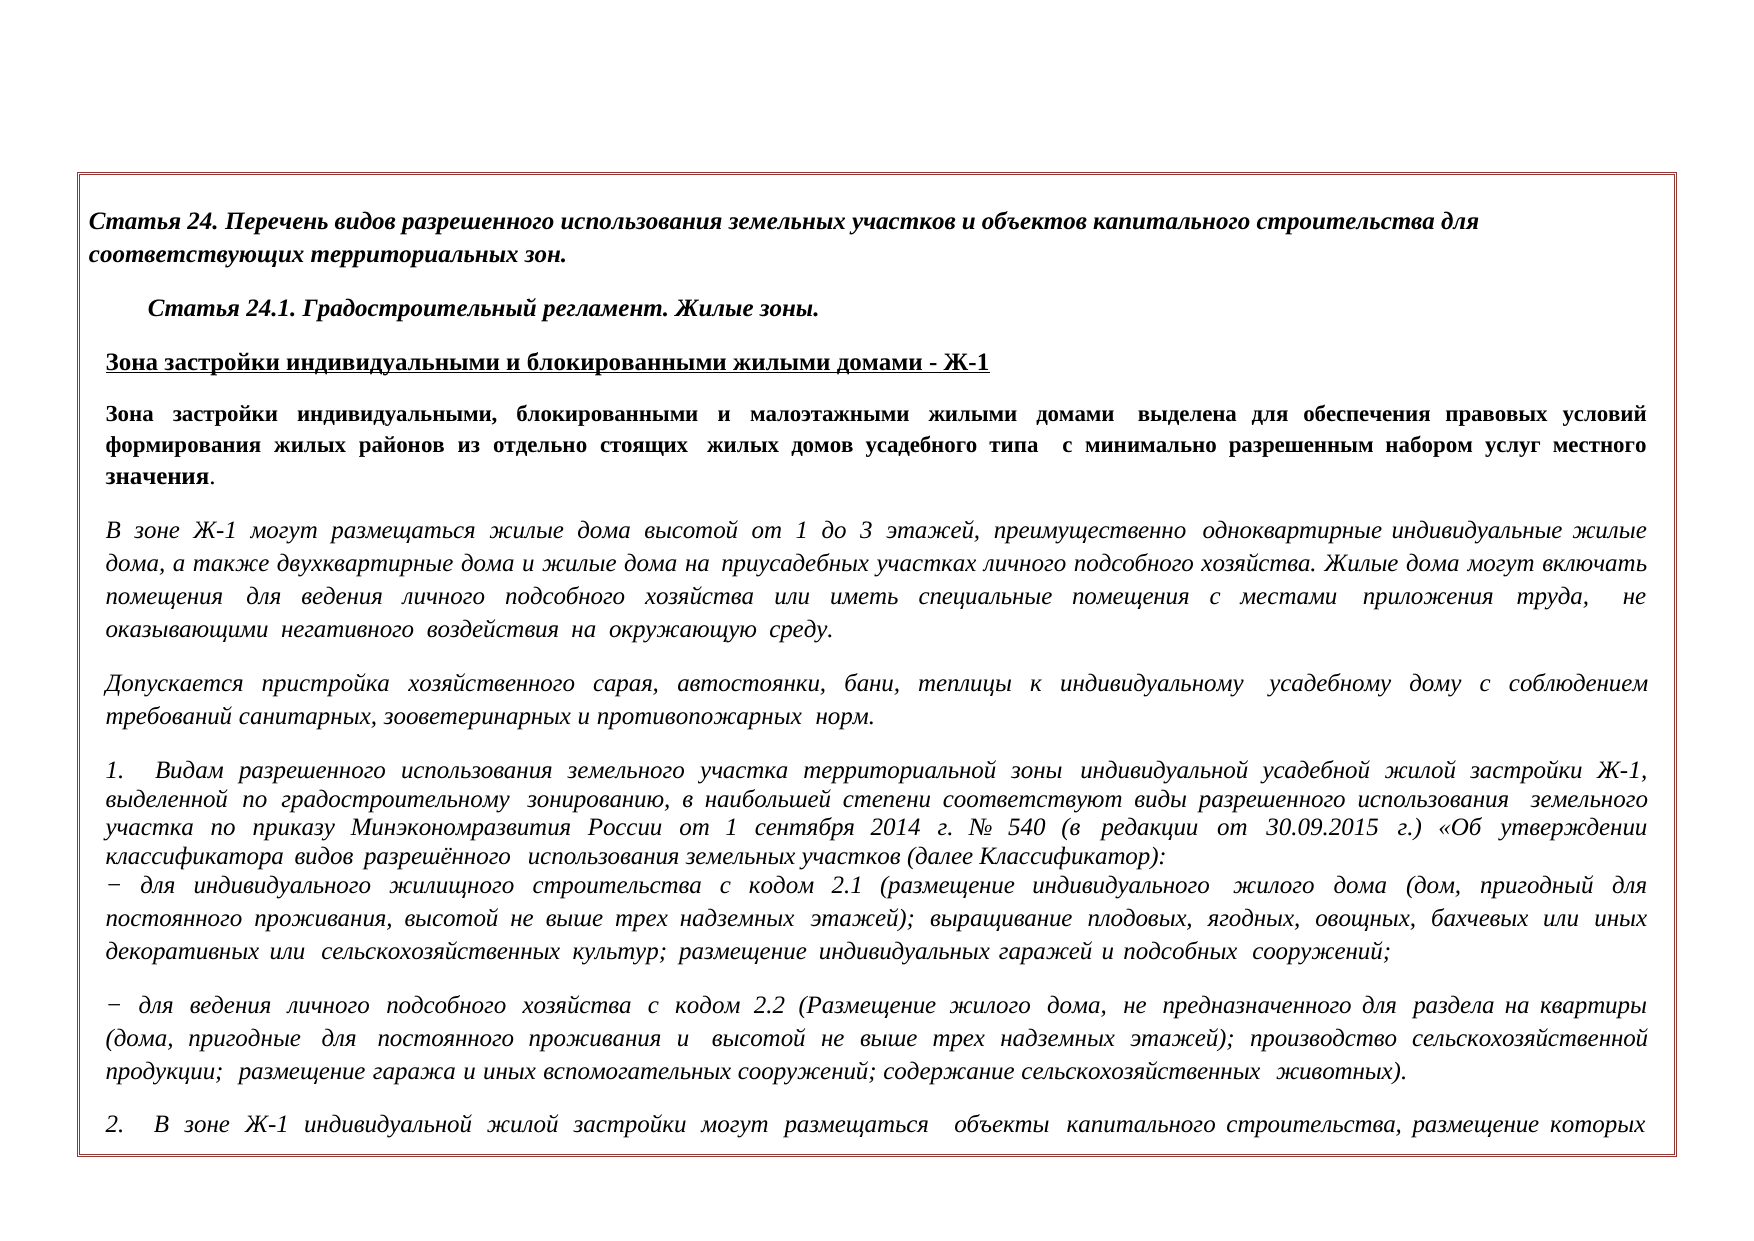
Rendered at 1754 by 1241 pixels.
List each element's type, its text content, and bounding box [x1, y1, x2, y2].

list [105, 1110, 1648, 1138]
list Видам разрешенного использования земельного участка территориальной зоны индивидуальной усадебной жилой застройки Ж-1, выделенной по градостроительному зонированию, в наибольшей степени соответствуют виды разрешенного использования земельного участка по приказу Минэкономразвития России от 1 сентября 2014 г. № 540 (в редакции от 30.09.2015 г.) «Об утверждении классификатора видов разрешённого использования земельных участков (далее Классификатор): [105, 755, 1648, 870]
text Зона застройки индивидуальными, блокированными и малоэтажными жилыми домами выделена для обеспечения правовых условий формирования жилых районов из отдельно стоящих жилых домов усадебного типа с минимально разрешенным набором услуг местного значения. [105, 401, 1647, 490]
text Допускается пристройка хозяйственного сарая, автостоянки, бани, теплицы к индивидуальному усадебному дому с соблюдением требований санитарных, зооветеринарных и противопожарных норм. [105, 668, 1648, 730]
text Зона застройки индивидуальными и блокированными жилыми домами - Ж-1 [105, 347, 1647, 375]
text Статья 24. Перечень видов разрешенного использования земельных участков и объектов капитального строительства для соответствующих территориальных зон. [89, 206, 1665, 268]
text − для индивидуального жилищного строительства с кодом 2.1 (размещение индивидуального жилого дома (дом, пригодный для постоянного проживания, высотой не выше трех надземных этажей); выращивание плодовых, ягодных, овощных, бахчевых или иных декоративных или сельскохозяйственных культур; размещение индивидуальных гаражей и подсобных сооружений; [105, 870, 1647, 965]
text Статья 24.1. Градостроительный регламент. Жилые зоны. [89, 293, 1665, 322]
text В зоне Ж-1 могут размещаться жилые дома высотой от 1 до 3 этажей, преимущественно одноквартирные индивидуальные жилые дома, а также двухквартирные дома и жилые дома на приусадебных участках личного подсобного хозяйства. Жилые дома могут включать помещения для ведения личного подсобного хозяйства или иметь специальные помещения с местами приложения труда, не оказывающими негативного воздействия на окружающую среду. [105, 515, 1647, 643]
text − для ведения личного подсобного хозяйства с кодом 2.2 (Размещение жилого дома, не предназначенного для раздела на квартиры (дома, пригодные для постоянного проживания и высотой не выше трех надземных этажей); производство сельскохозяйственной продукции; размещение гаража и иных вспомогательных сооружений; содержание сельскохозяйственных животных). [105, 990, 1648, 1085]
